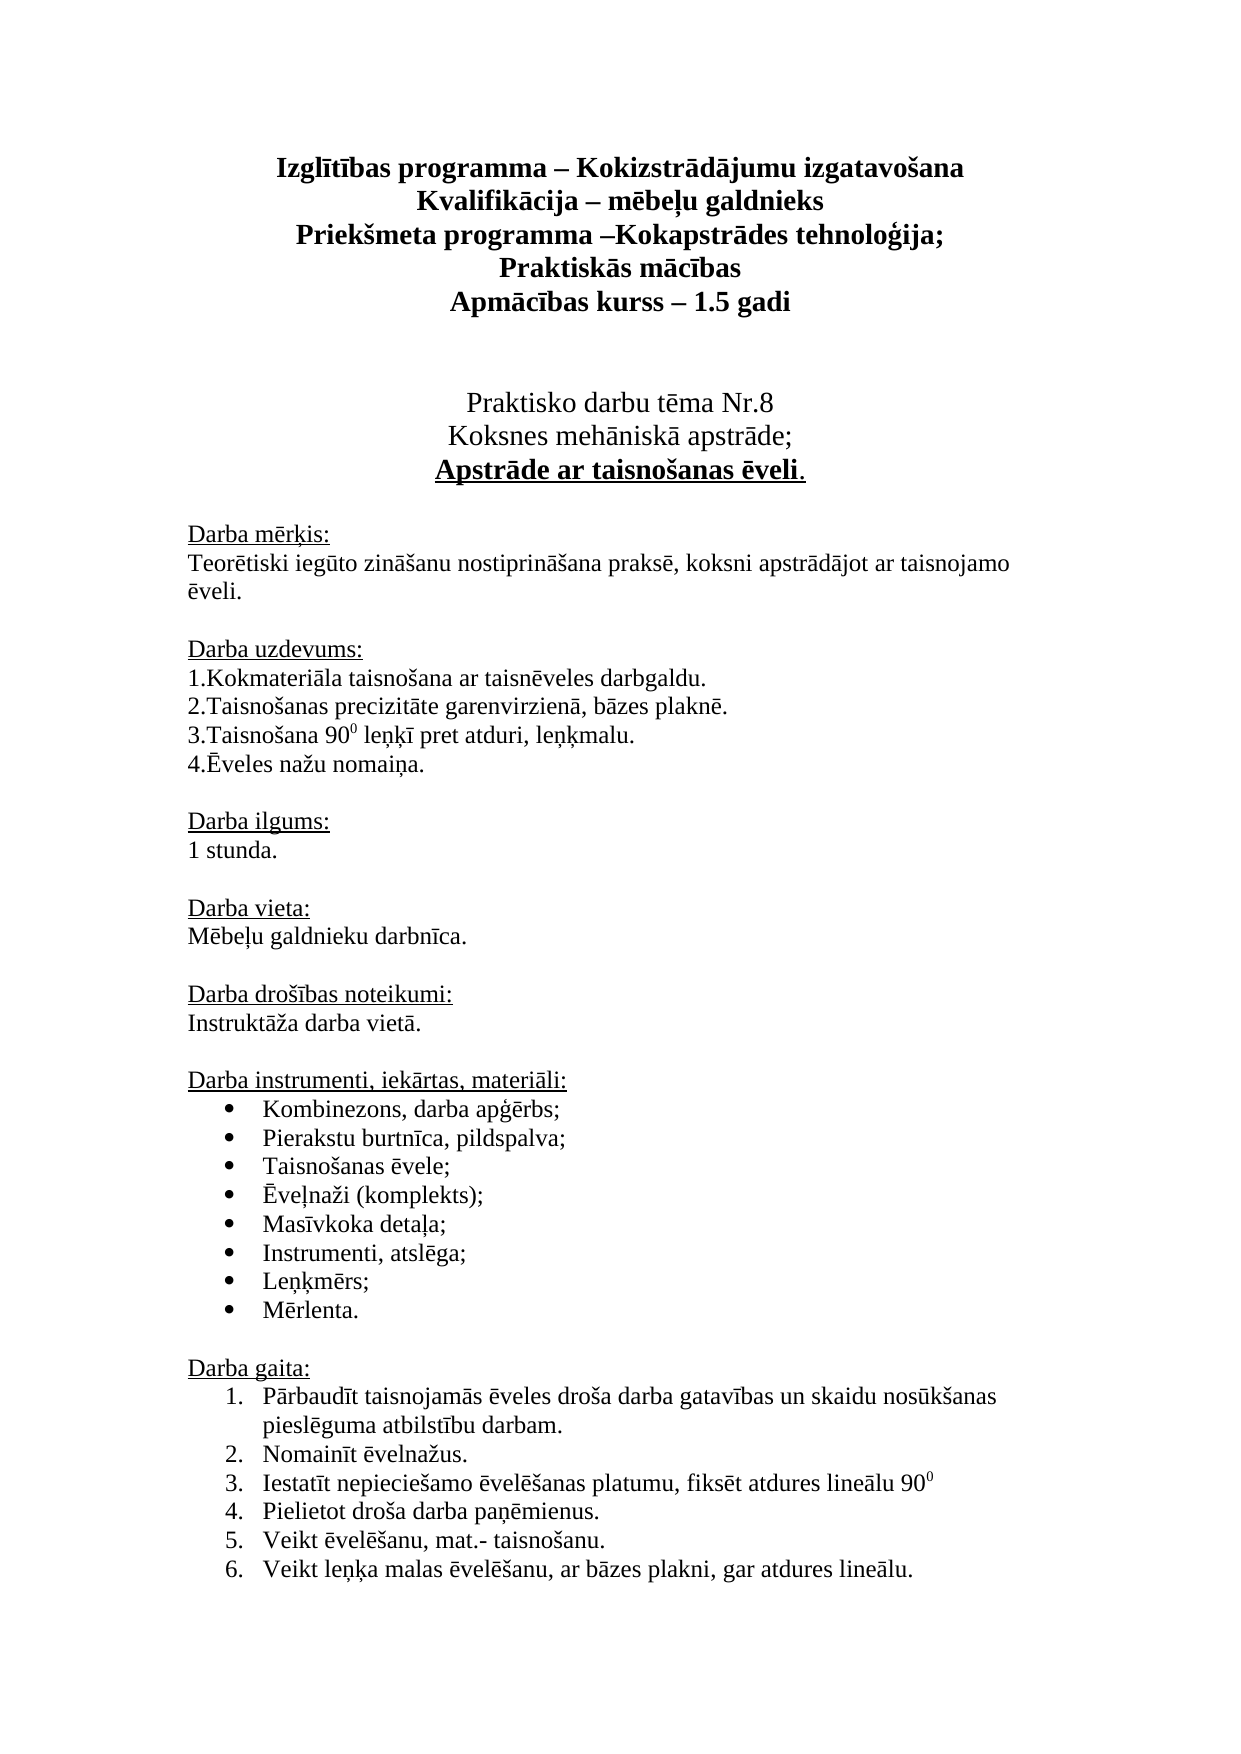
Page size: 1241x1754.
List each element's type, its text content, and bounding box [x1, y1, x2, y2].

list Taisnošanas ēvele; [225, 1151, 1053, 1180]
text 3.Taisnošana 900 leņķī pret atduri, leņķmalu. [187, 720, 1053, 749]
text Darba ilgums: [187, 806, 1053, 835]
text Darba uzdevums: [187, 634, 1053, 663]
text Apstrāde ar taisnošanas ēveli. [187, 452, 1053, 485]
text 1 stunda. [187, 835, 1053, 864]
list Veikt ēvelēšanu, mat.- taisnošanu. [225, 1525, 1053, 1554]
list Ēveļnaži (komplekts); [225, 1180, 1053, 1209]
text 4.Ēveles nažu nomaiņa. [187, 749, 1053, 778]
text Teorētiski iegūto zināšanu nostiprināšana praksē, koksni apstrādājot ar taisnojamo ēveli. [187, 548, 1053, 605]
list Iestatīt nepieciešamo ēvelēšanas platumu, fiksēt atdures lineālu 900 [225, 1468, 1053, 1496]
list Veikt leņķa malas ēvelēšanu, ar bāzes plakni, gar atdures lineālu. [225, 1554, 1053, 1583]
text Darba gaita: [187, 1353, 1053, 1381]
text Darba vieta: [187, 893, 1053, 921]
list Pielietot droša darba paņēmienus. [225, 1496, 1053, 1525]
list Pārbaudīt taisnojamās ēveles droša darba gatavības un skaidu nosūkšanas pieslēguma atbilstību darbam. [225, 1381, 1053, 1439]
text Apmācības kurss – 1.5 gadi [187, 284, 1053, 318]
text Izglītības programma – Kokizstrādājumu izgatavošana [187, 150, 1053, 183]
list Nomainīt ēvelnažus. [225, 1439, 1053, 1468]
text 2.Taisnošanas precizitāte garenvirzienā, bāzes plaknē. [187, 691, 1053, 720]
text Darba drošības noteikumi: [187, 979, 1053, 1008]
text Priekšmeta programma –Kokapstrādes tehnoloģija; [187, 217, 1053, 251]
text Kvalifikācija – mēbeļu galdnieks [187, 183, 1053, 217]
text Darba mērķis: [187, 519, 1053, 548]
list Mērlenta. [225, 1295, 1053, 1324]
list Kombinezons, darba apģērbs; [225, 1094, 1053, 1123]
text Praktisko darbu tēma Nr.8 [187, 385, 1053, 418]
text Koksnes mehāniskā apstrāde; [187, 418, 1053, 452]
text Darba instrumenti, iekārtas, materiāli: [187, 1065, 1053, 1094]
text Instruktāža darba vietā. [187, 1008, 1053, 1036]
list Leņķmērs; [225, 1266, 1053, 1295]
text 1.Kokmateriāla taisnošana ar taisnēveles darbgaldu. [187, 663, 1053, 691]
text Praktiskās mācības [187, 251, 1053, 284]
list Masīvkoka detaļa; [225, 1209, 1053, 1238]
text Mēbeļu galdnieku darbnīca. [187, 921, 1053, 950]
list Pierakstu burtnīca, pildspalva; [225, 1123, 1053, 1151]
list Instrumenti, atslēga; [225, 1238, 1053, 1266]
